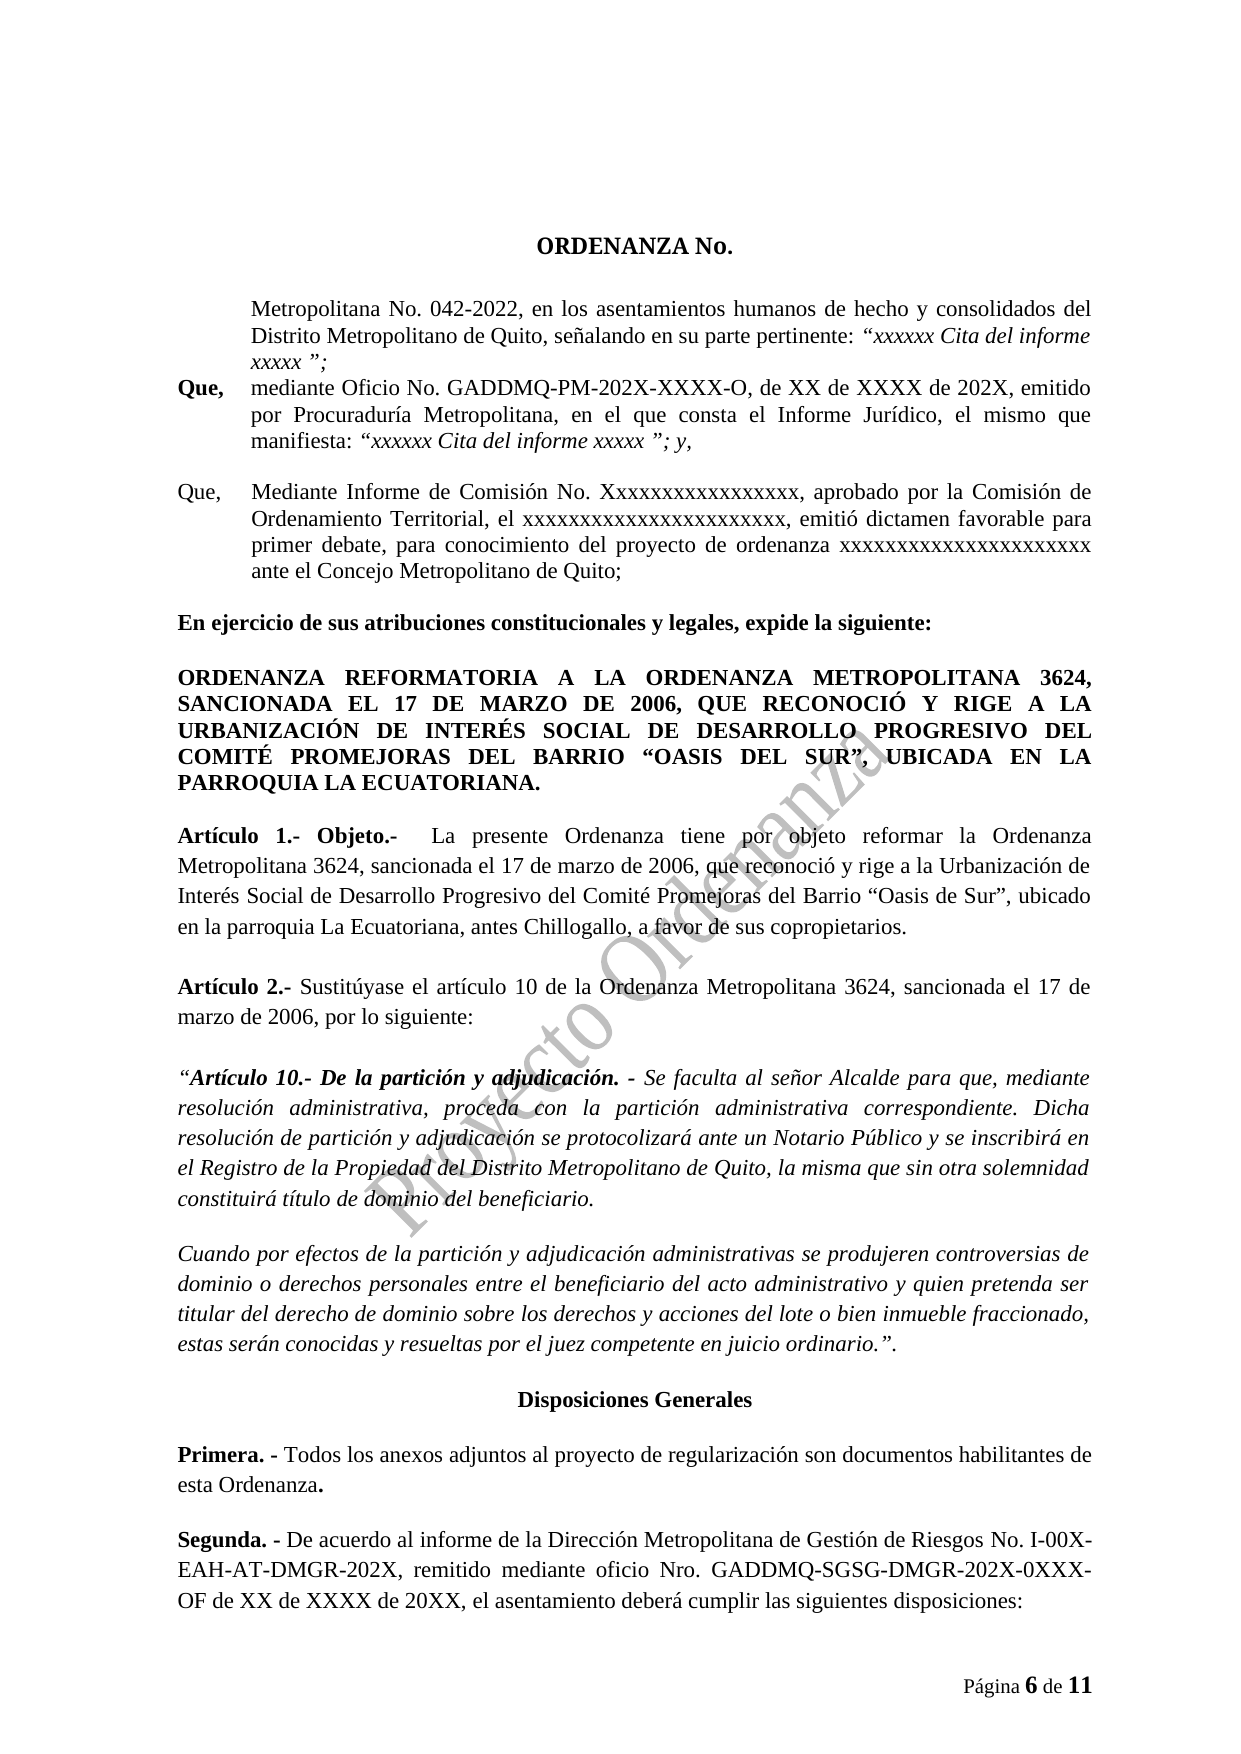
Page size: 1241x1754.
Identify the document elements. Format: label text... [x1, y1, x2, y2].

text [192, 295, 1092, 374]
text Que, mediante Oficio No. GADDMQ-PM-202X-XXXX-O, de XX de XXXX de 202X, emitido por Procuraduría Metropolitana, en el que consta el Informe Jurídico, el mismo que manifiesta: “xxxxxx Cita del informe xxxxx ”; y, [177, 374, 1092, 453]
text ORDENANZA REFORMATORIA A LA ORDENANZA METROPOLITANA 3624, SANCIONADA EL 17 DE MARZO DE 2006, QUE RECONOCIÓ Y RIGE A LA URBANIZACIÓN DE INTERÉS SOCIAL DE DESARROLLO PROGRESIVO DEL COMITÉ PROMEJORAS DEL BARRIO “OASIS DEL SUR”, UBICADA EN LA PARROQUIA LA ECUATORIANA. [177, 664, 1092, 796]
text Disposiciones Generales [177, 1386, 1092, 1412]
text Segunda. - De acuerdo al informe de la Dirección Metropolitana de Gestión de Riesgos No. I-00X-EAH-AT-DMGR-202X, remitido mediante oficio Nro. GADDMQ-SGSG-DMGR-202X-0XXX-OF de XX de XXXX de 20XX, el asentamiento deberá cumplir las siguientes disposiciones: [177, 1526, 1092, 1613]
text “Artículo 10.- De la partición y adjudicación. - Se faculta al señor Alcalde para que, mediante resolución administrativa, proceda con la partición administrativa correspondiente. Dicha resolución de partición y adjudicación se protocolizará ante un Notario Público y se inscribirá en el Registro de la Propiedad del Distrito Metropolitano de Quito, la misma que sin otra solemnidad constituirá título de dominio del beneficiario. [177, 1064, 1092, 1211]
text Artículo 1.- Objeto.- La presente Ordenanza tiene por objeto reformar la Ordenanza Metropolitana 3624, sancionada el 17 de marzo de 2006, que reconoció y rige a la Urbanización de Interés Social de Desarrollo Progresivo del Comité Promejoras del Barrio “Oasis de Sur”, ubicado en la parroquia La Ecuatoriana, antes Chillogallo, a favor de sus copropietarios. [177, 822, 1092, 939]
text Cuando por efectos de la partición y adjudicación administrativas se produjeren controversias de dominio o derechos personales entre el beneficiario del acto administrativo y quien pretenda ser titular del derecho de dominio sobre los derechos y acciones del lote o bien inmueble fraccionado, estas serán conocidas y resueltas por el juez competente en juicio ordinario.”. [177, 1240, 1092, 1357]
text En ejercicio de sus atribuciones constitucionales y legales, expide la siguiente: [177, 609, 1092, 635]
text Artículo 2.- Sustitúyase el artículo 10 de la Ordenanza Metropolitana 3624, sancionada el 17 de marzo de 2006, por lo siguiente: [177, 973, 1092, 1030]
text Primera. - Todos los anexos adjuntos al proyecto de regularización son documentos habilitantes de esta Ordenanza. [177, 1441, 1092, 1497]
text Que, Mediante Informe de Comisión No. Xxxxxxxxxxxxxxxxx, aprobado por la Comisión de Ordenamiento Territorial, el xxxxxxxxxxxxxxxxxxxxxxx, emitió dictamen favorable para primer debate, para conocimiento del proyecto de ordenanza xxxxxxxxxxxxxxxxxxxxxx ante el Concejo Metropolitano de Quito; [177, 478, 1092, 584]
